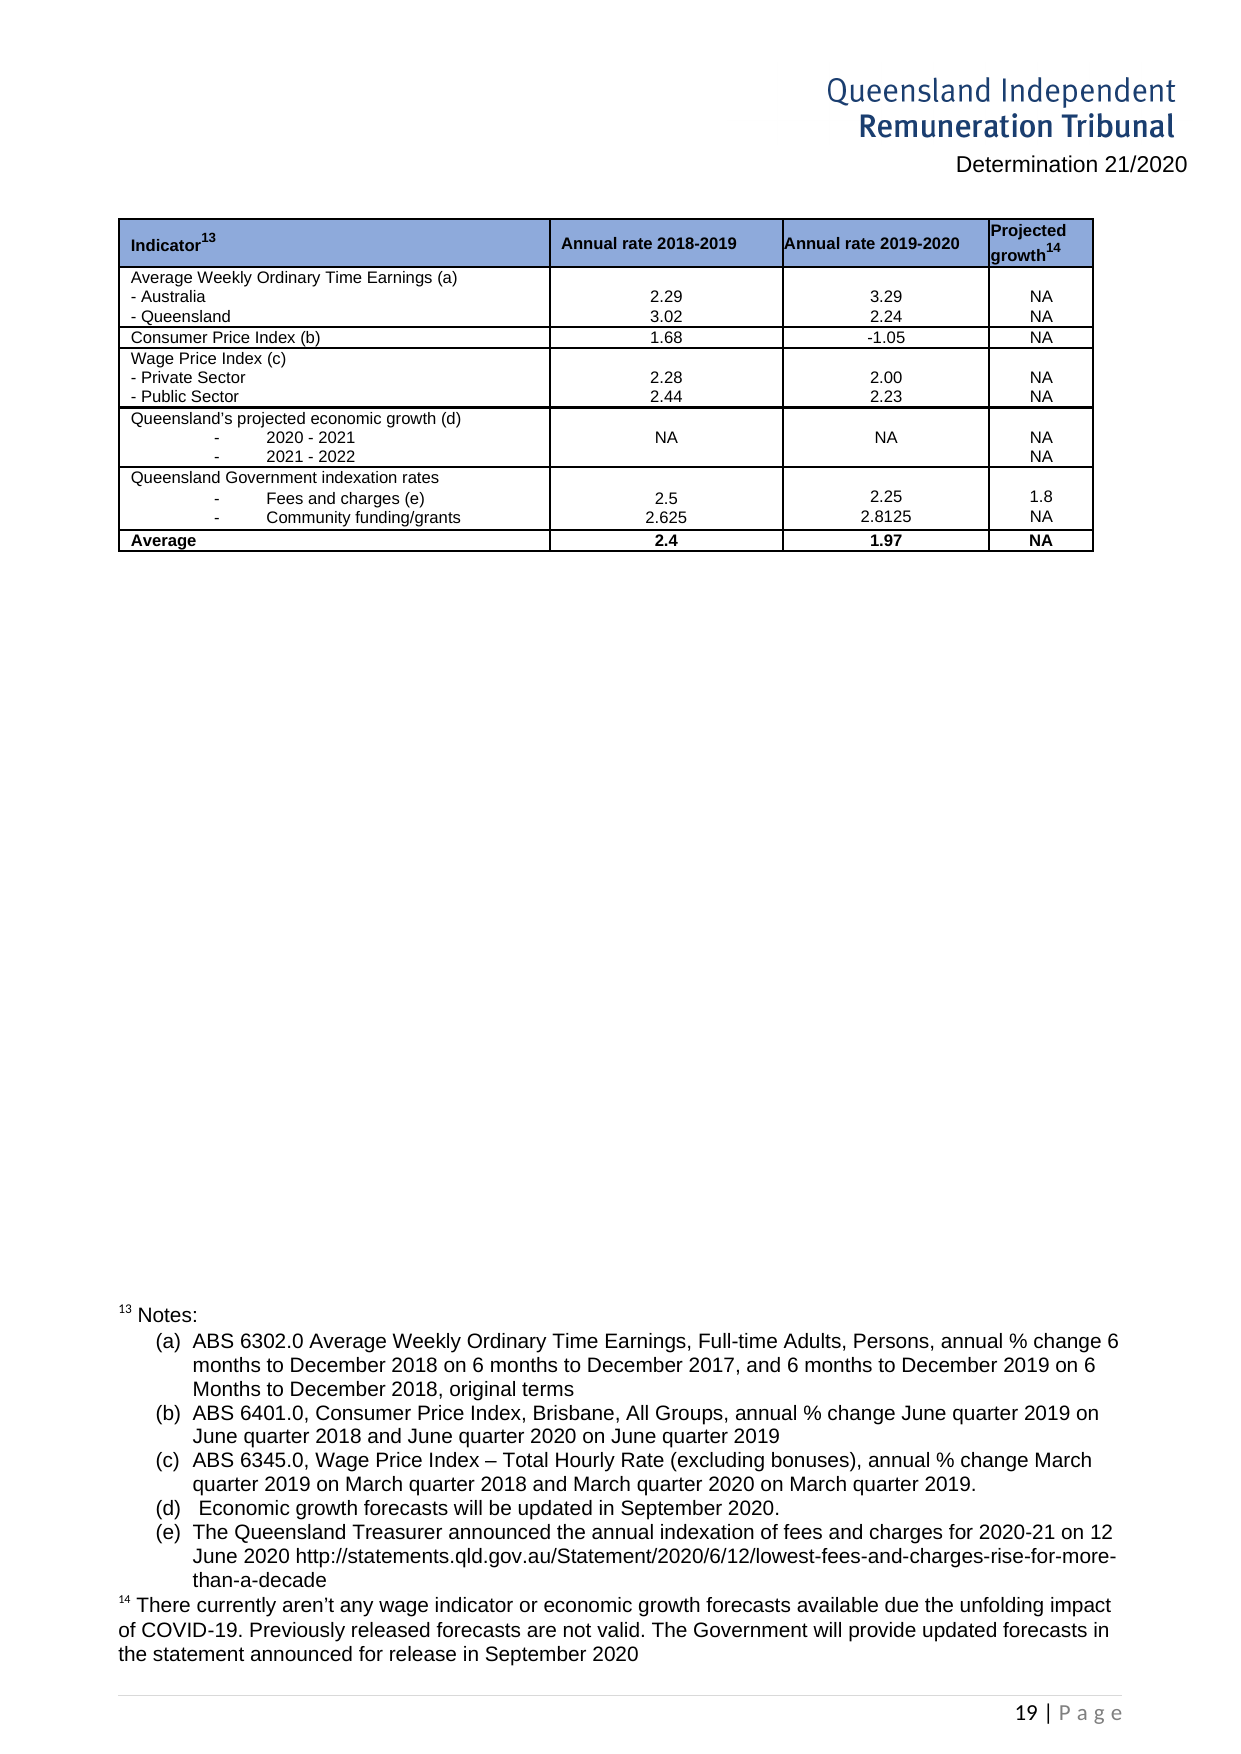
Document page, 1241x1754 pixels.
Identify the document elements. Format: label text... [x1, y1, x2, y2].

table_cell Queensland’s projected economic growth (d) [120, 409, 549, 428]
table_cell NA [990, 387, 1092, 406]
table_cell - 2020 - 2021 [120, 428, 549, 447]
table_cell NA [551, 428, 782, 447]
table_cell NA [990, 368, 1092, 387]
table_cell 2.25 2.8125 [784, 487, 988, 528]
table_cell 3.29 [784, 287, 988, 306]
table_cell 2.24 [784, 306, 988, 326]
table_cell [990, 468, 1092, 487]
table_cell NA [990, 328, 1092, 347]
table_header Projected growth [990, 220, 1092, 266]
table_cell 2.44 [551, 387, 782, 406]
table_cell NA [990, 428, 1092, 447]
table_cell NA [990, 447, 1092, 466]
table_cell 1.68 [551, 328, 782, 347]
table_cell 2.29 [551, 287, 782, 306]
table_cell [551, 468, 782, 487]
table_cell - Fees and charges (e) - Community funding/grants [120, 487, 549, 528]
table_cell 2.5 2.625 [551, 487, 782, 528]
table_cell [551, 447, 782, 466]
table_cell Consumer Price Index (b) [120, 328, 549, 347]
table_cell [551, 349, 782, 368]
table_cell NA [990, 306, 1092, 326]
table_cell Average [120, 531, 549, 550]
table_cell 2.23 [784, 387, 988, 406]
table_cell - Private Sector [120, 368, 549, 387]
picture [726, 62, 1194, 145]
table_cell [990, 409, 1092, 428]
table_cell Wage Price Index (c) [120, 349, 549, 368]
table_cell NA [784, 428, 988, 447]
table_cell [990, 268, 1092, 287]
table_header Indicator [120, 220, 549, 266]
table_cell 2.4 [551, 531, 782, 550]
table_cell Queensland Government indexation rates [120, 468, 549, 487]
table_cell [990, 349, 1092, 368]
table_cell NA [990, 531, 1092, 550]
table_cell [551, 409, 782, 428]
table_header Annual rate 2019-2020 [784, 220, 988, 266]
table_cell [784, 468, 988, 487]
table_cell 3.02 [551, 306, 782, 326]
table_cell [784, 268, 988, 287]
table_cell - 2021 - 2022 [120, 447, 549, 466]
table_cell [551, 268, 782, 287]
table_cell 1.97 [784, 531, 988, 550]
table_cell 1.8 NA [990, 487, 1092, 528]
table_cell -1.05 [784, 328, 988, 347]
table_cell 2.28 [551, 368, 782, 387]
table_cell - Australia [120, 287, 549, 306]
table_cell [784, 349, 988, 368]
table_cell - Queensland [120, 306, 549, 326]
table_header Annual rate 2018-2019 [551, 220, 782, 266]
table_cell [784, 447, 988, 466]
table_cell NA [990, 287, 1092, 306]
table_cell [784, 409, 988, 428]
table_cell Average Weekly Ordinary Time Earnings (a) [120, 268, 549, 287]
table_cell - Public Sector [120, 387, 549, 406]
table_cell 2.00 [784, 368, 988, 387]
